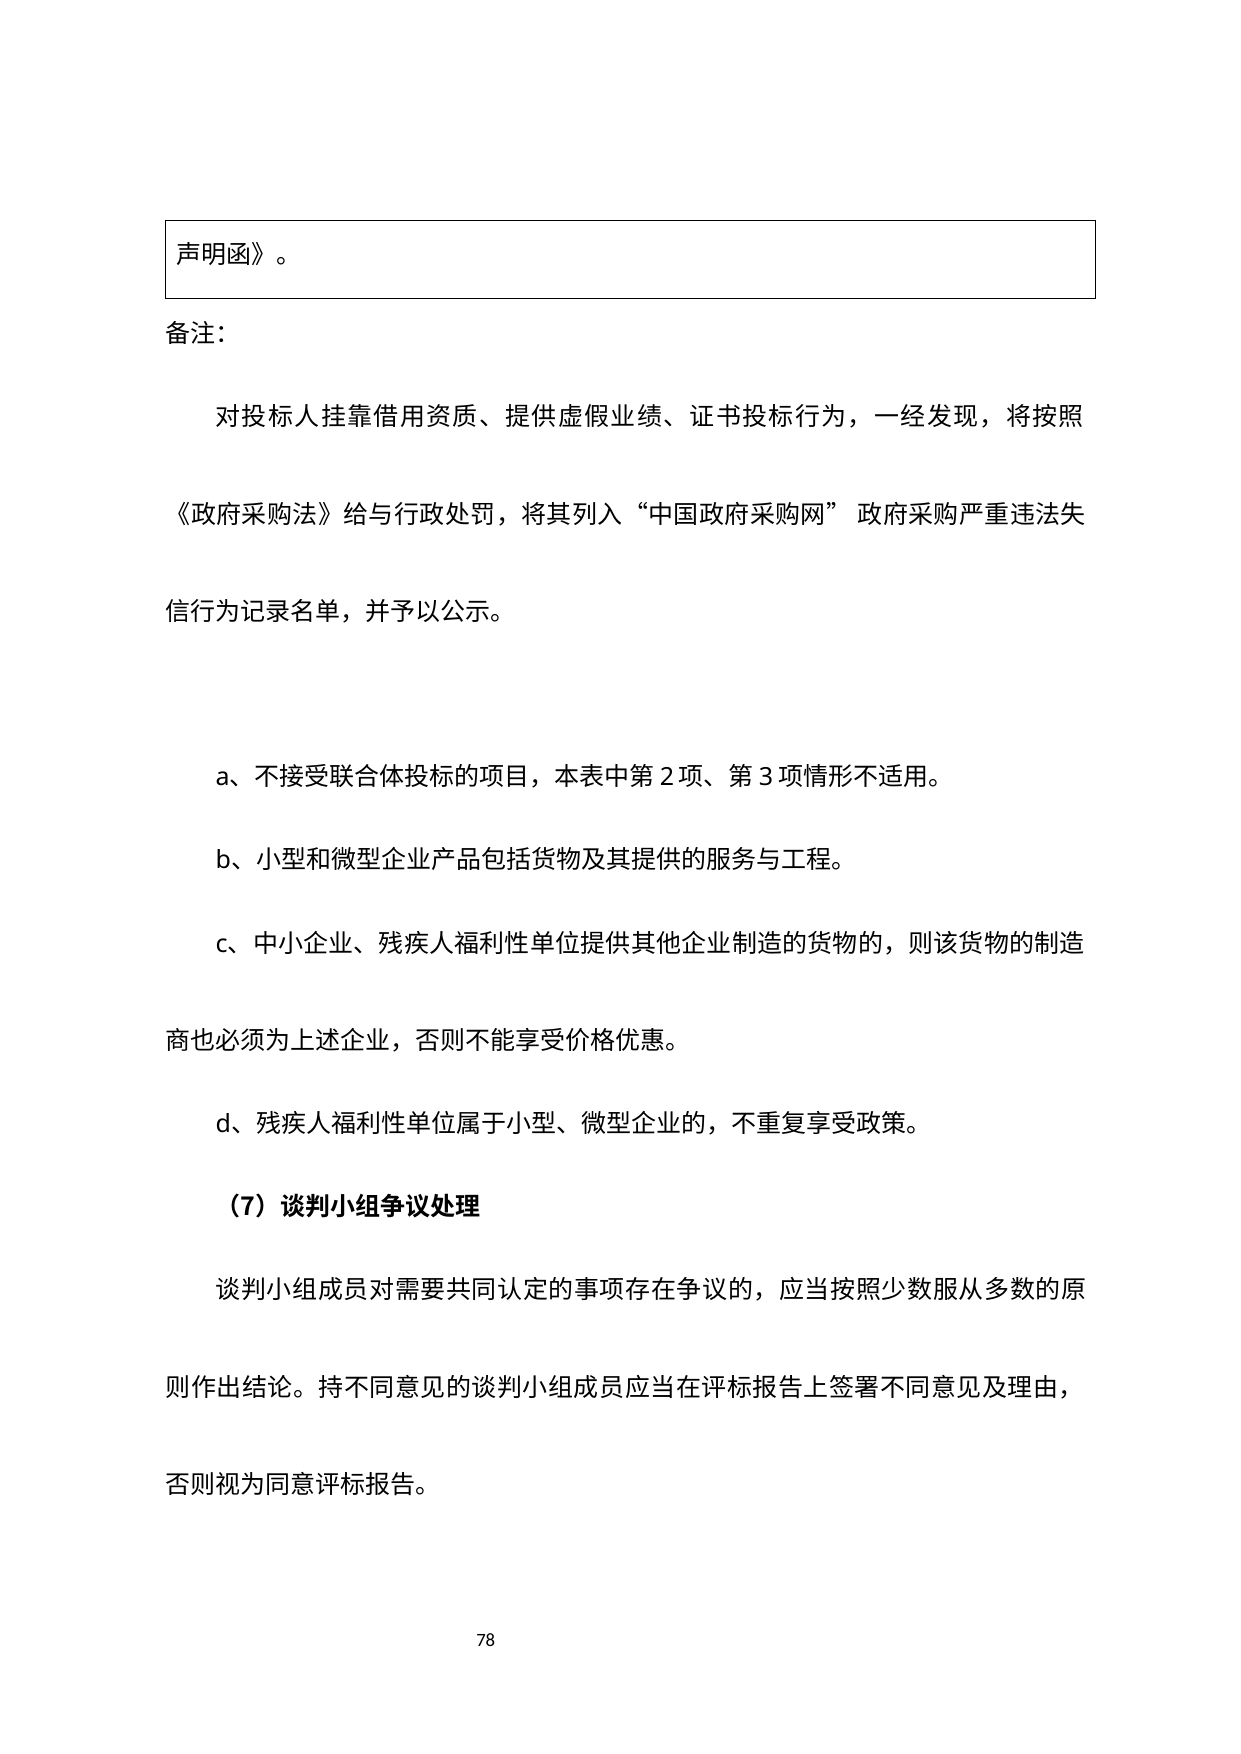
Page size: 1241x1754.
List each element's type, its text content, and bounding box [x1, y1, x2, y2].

text b、小型和微型企业产品包括货物及其提供的服务与工程。 [165, 826, 1087, 891]
text 对投标人挂靠借用资质、提供虚假业绩、证书投标行为，一经发现，将按照《政府采购法》给与行政处罚，将其列入“中国政府采购网” 政府采购严重违法失信行为记录名单，并予以公示。 [165, 382, 1087, 642]
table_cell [166, 221, 1095, 298]
text a、不接受联合体投标的项目，本表中第2项、第3项情形不适用。 [165, 742, 1087, 807]
text 备注： [165, 299, 1087, 364]
text c、中小企业、残疾人福利性单位提供其他企业制造的货物的，则该货物的制造商也必须为上述企业，否则不能享受价格优惠。 [165, 909, 1087, 1071]
text d、残疾人福利性单位属于小型、微型企业的，不重复享受政策。 [165, 1089, 1087, 1154]
text （7）谈判小组争议处理 [165, 1172, 1087, 1237]
text 谈判小组成员对需要共同认定的事项存在争议的，应当按照少数服从多数的原则作出结论。持不同意见的谈判小组成员应当在评标报告上签署不同意见及理由，否则视为同意评标报告。 [165, 1256, 1087, 1516]
